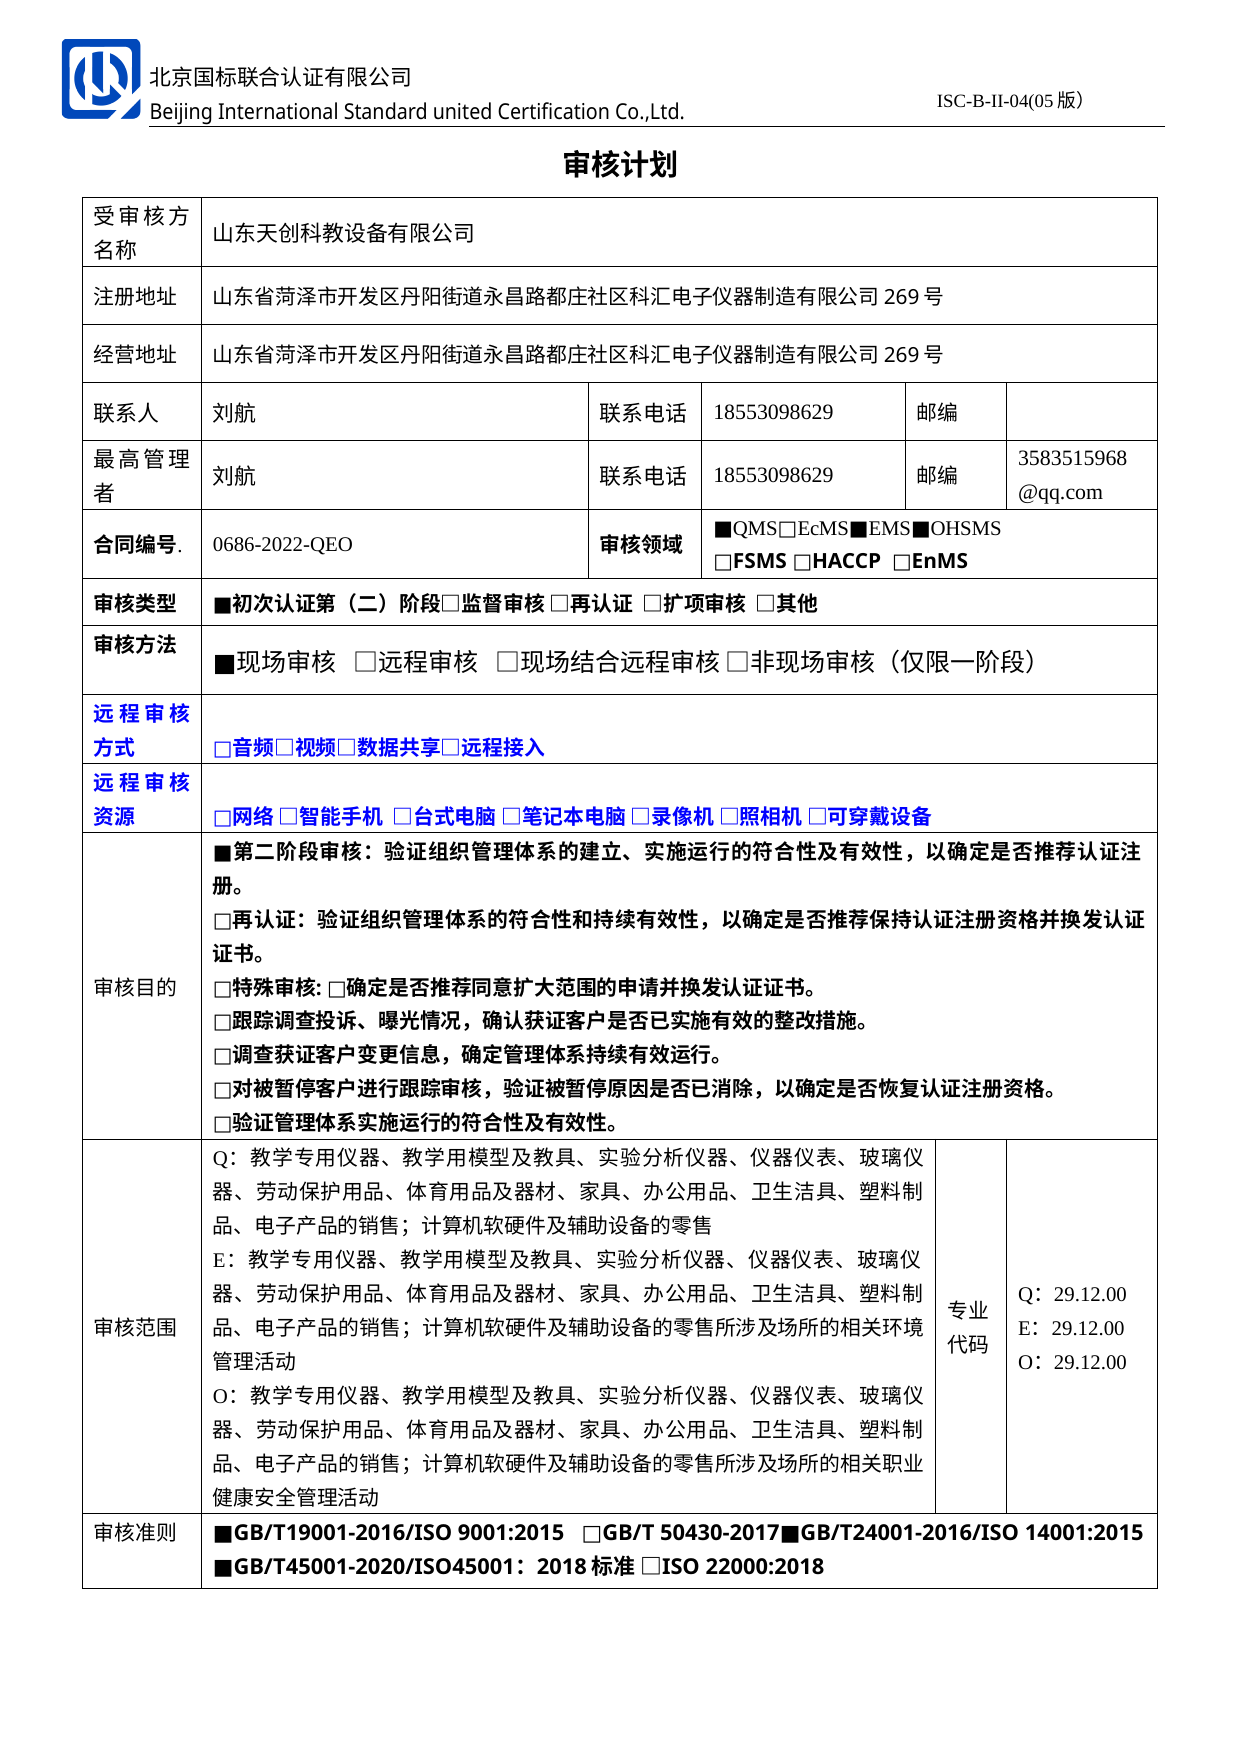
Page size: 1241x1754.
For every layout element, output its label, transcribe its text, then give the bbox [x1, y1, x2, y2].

table_cell Q：教学专用仪器、教学用模型及教具、实验分析仪器、仪器仪表、玻璃仪器、劳动保护用品、体育用品及器材、家具、办公用品、卫生洁具、塑料制品、电子产品的销售；计算机软硬件及辅助设备的零售 E：教学专用仪器、教学用模型及教具、实验分析仪器、仪器仪表、玻璃仪器、劳动保护用品、体育用品及器材、家具、办公用品、卫生洁具、塑料制品、电子产品的销售；计算机软硬件及辅助设备的零售所涉及场所的相关环境管理活动 O：教学专用仪器、教学用模型及教具、实验分析仪器、仪器仪表、玻璃仪器、劳动保护用品、体育用品及器材、家具、办公用品、卫生洁具、塑料制品、电子产品的销售；计算机软硬件及辅助设备的零售所涉及场所的相关职业健康安全管理活动 [202, 1140, 935, 1513]
table_cell 联系人 [83, 383, 201, 440]
table_cell ■初次认证第（二）阶段□监督审核 □再认证 □扩项审核 □其他 [202, 579, 1157, 625]
table_cell 山东省菏泽市开发区丹阳街道永昌路都庄社区科汇电子仪器制造有限公司269号 [202, 325, 1157, 382]
table_cell 审核目的 [83, 833, 201, 1139]
table_cell ■现场审核 □远程审核 □现场结合远程审核 □非现场审核（仅限一阶段） [202, 626, 1157, 694]
table_cell □音频□视频□数据共享□远程接入 [202, 695, 1157, 763]
table_cell 联系电话 [589, 441, 701, 509]
table_cell 刘航 [202, 383, 588, 440]
table_cell 合同编号. [83, 510, 201, 578]
table_cell 18553098629 [702, 383, 905, 440]
table_cell 山东省菏泽市开发区丹阳街道永昌路都庄社区科汇电子仪器制造有限公司269号 [202, 267, 1157, 324]
table_cell □网络 □智能手机 □台式电脑 □笔记本电脑 □录像机 □照相机 □可穿戴设备 [202, 764, 1157, 832]
table_cell [1007, 383, 1157, 440]
table_cell 专业 代码 [936, 1140, 1006, 1513]
table_cell 远程审核方式 [83, 695, 201, 763]
table_cell 审核准则 [83, 1514, 201, 1588]
table_cell 18553098629 [702, 441, 905, 509]
table_header 山东天创科教设备有限公司 [202, 198, 1157, 266]
table_cell Q：29.12.00 E：29.12.00 O：29.12.00 [1007, 1140, 1157, 1513]
table_cell 审核领域 [589, 510, 701, 578]
table_cell 刘航 [202, 441, 588, 509]
table_header 受审核方名称 [83, 198, 201, 266]
table_cell 邮编 [906, 441, 1006, 509]
picture [61, 39, 141, 119]
text 审核计划 [75, 129, 1165, 197]
table_cell 3583515968@qq.com [1007, 441, 1157, 509]
table_cell 审核类型 [83, 579, 201, 625]
table_cell ■QMS□EcMS■EMS■OHSMS □FSMS □HACCP □EnMS [702, 510, 1157, 578]
table_cell 邮编 [906, 383, 1006, 440]
table_cell 最高管理者 [83, 441, 201, 509]
table_cell 联系电话 [589, 383, 701, 440]
table_cell 经营地址 [83, 325, 201, 382]
table_cell 审核方法 [83, 626, 201, 694]
table_cell 审核范围 [83, 1140, 201, 1513]
table_cell 注册地址 [83, 267, 201, 324]
table_cell ■第二阶段审核：验证组织管理体系的建立、实施运行的符合性及有效性，以确定是否推荐认证注册。 □再认证：验证组织管理体系的符合性和持续有效性，以确定是否推荐保持认证注册资格并换发认证证书。 □特殊审核: □确定是否推荐同意扩大范围的申请并换发认证证书。 □跟踪调查投诉、曝光情况，确认获证客户是否已实施有效的整改措施。 □调查获证客户变更信息，确定管理体系持续有效运行。 □对被暂停客户进行跟踪审核，验证被暂停原因是否已消除，以确定是否恢复认证注册资格。 □验证管理体系实施运行的符合性及有效性。 [202, 833, 1157, 1139]
table_cell ■GB/T19001-2016/ISO 9001:2015 □GB/T 50430-2017■GB/T24001-2016/ISO 14001:2015 ■GB/T45001-2020/ISO45001：2018标准 □ISO 22000:2018 □GB/T 27341-2009&GB 14881-2013&危害分析与关键控制点（HACCP体系）认证补充要求1.0 □GB/T 23331-2020/ISO 50001:2018 □RB/T (行业认证标准) ■适用于受审核方的法律法规及其他要求；■认证合同 ■受审核方管理体系文件 (手册版本号：A0) [202, 1514, 1157, 1588]
table_cell 0686-2022-QEO [202, 510, 588, 578]
table_cell 远程审核资源 [83, 764, 201, 832]
